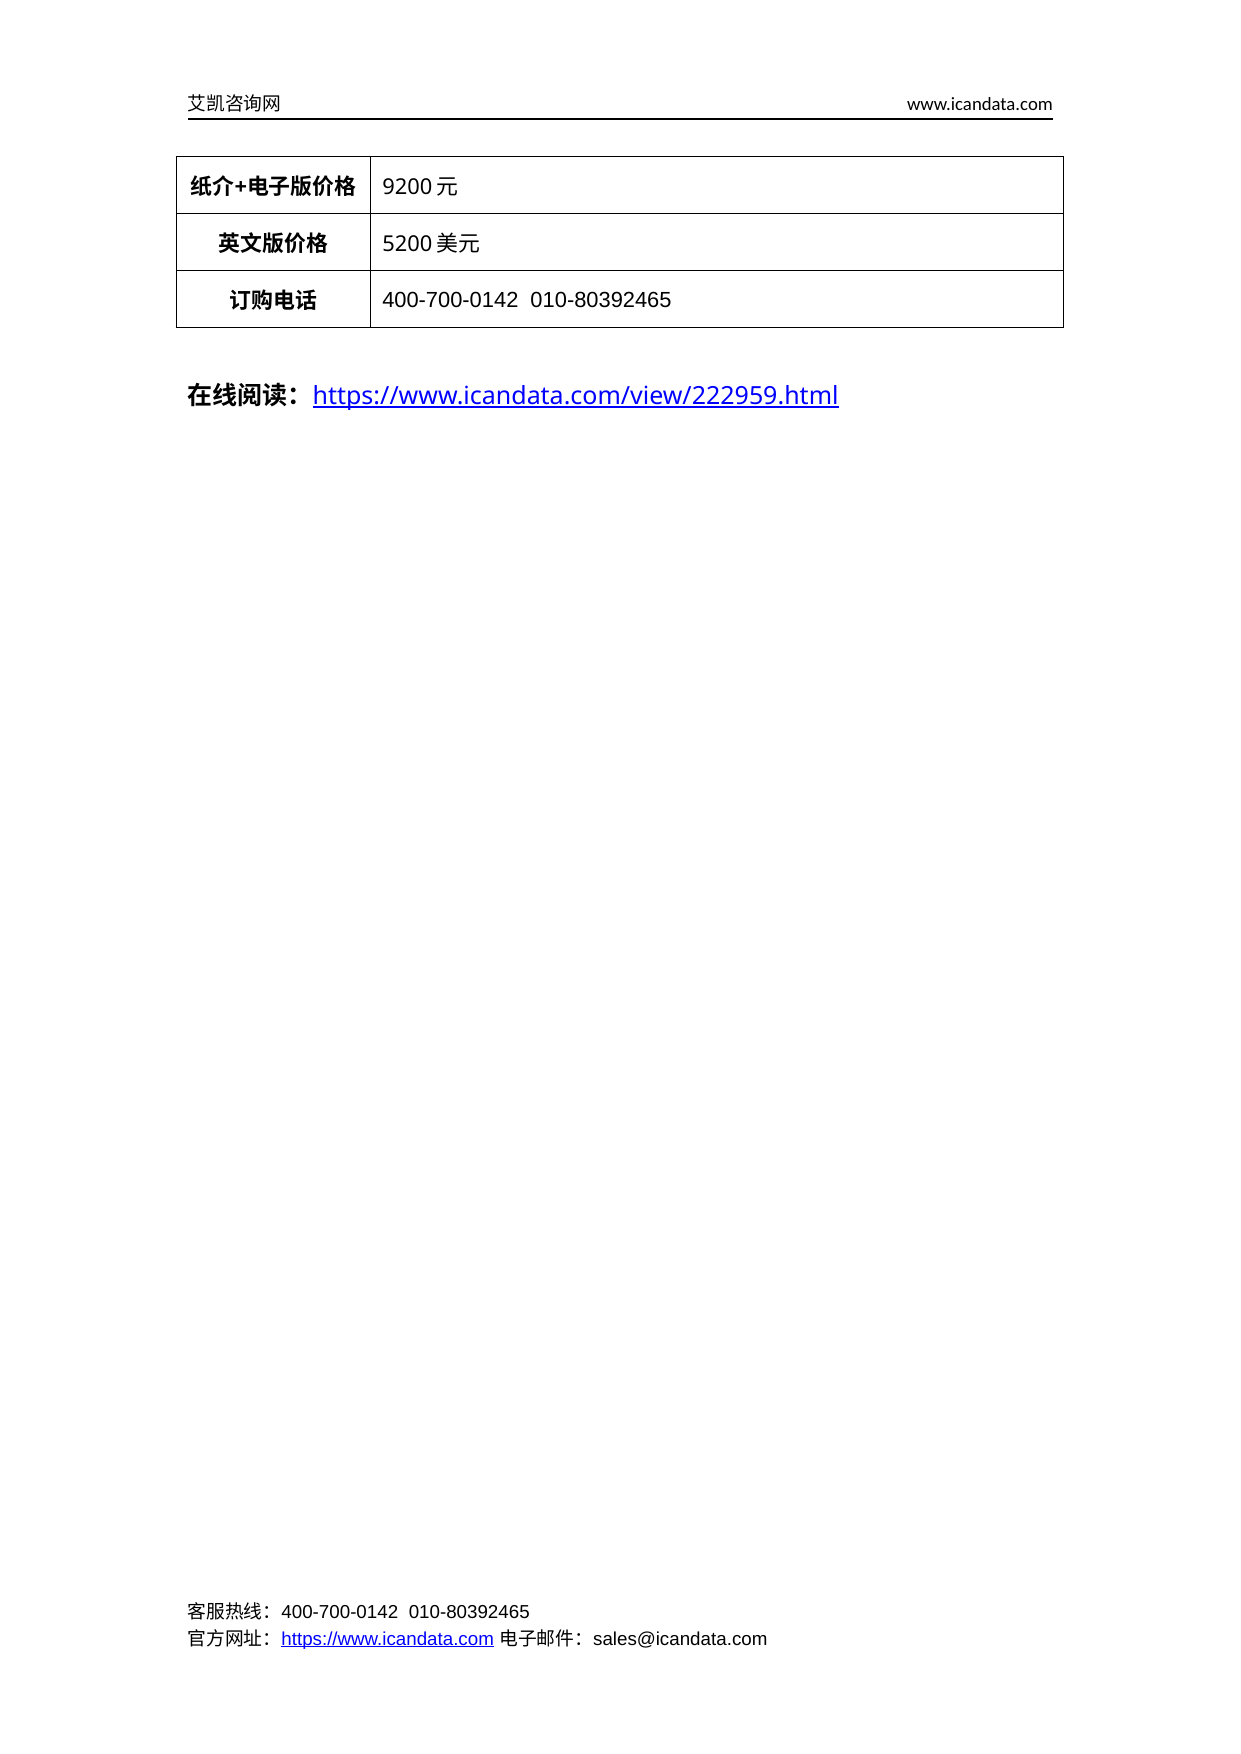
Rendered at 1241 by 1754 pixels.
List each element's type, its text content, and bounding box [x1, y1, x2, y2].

table_cell 订购电话 [177, 271, 370, 327]
text 在线阅读：https://www.icandata.com/view/222959.html [187, 361, 1053, 426]
table_cell 5200美元 [371, 214, 1063, 270]
table_cell 400-700-0142 010-80392465 [371, 271, 1063, 327]
table_cell 9200元 [371, 157, 1063, 213]
table_cell 纸介+电子版价格 [177, 157, 370, 213]
table_cell 英文版价格 [177, 214, 370, 270]
